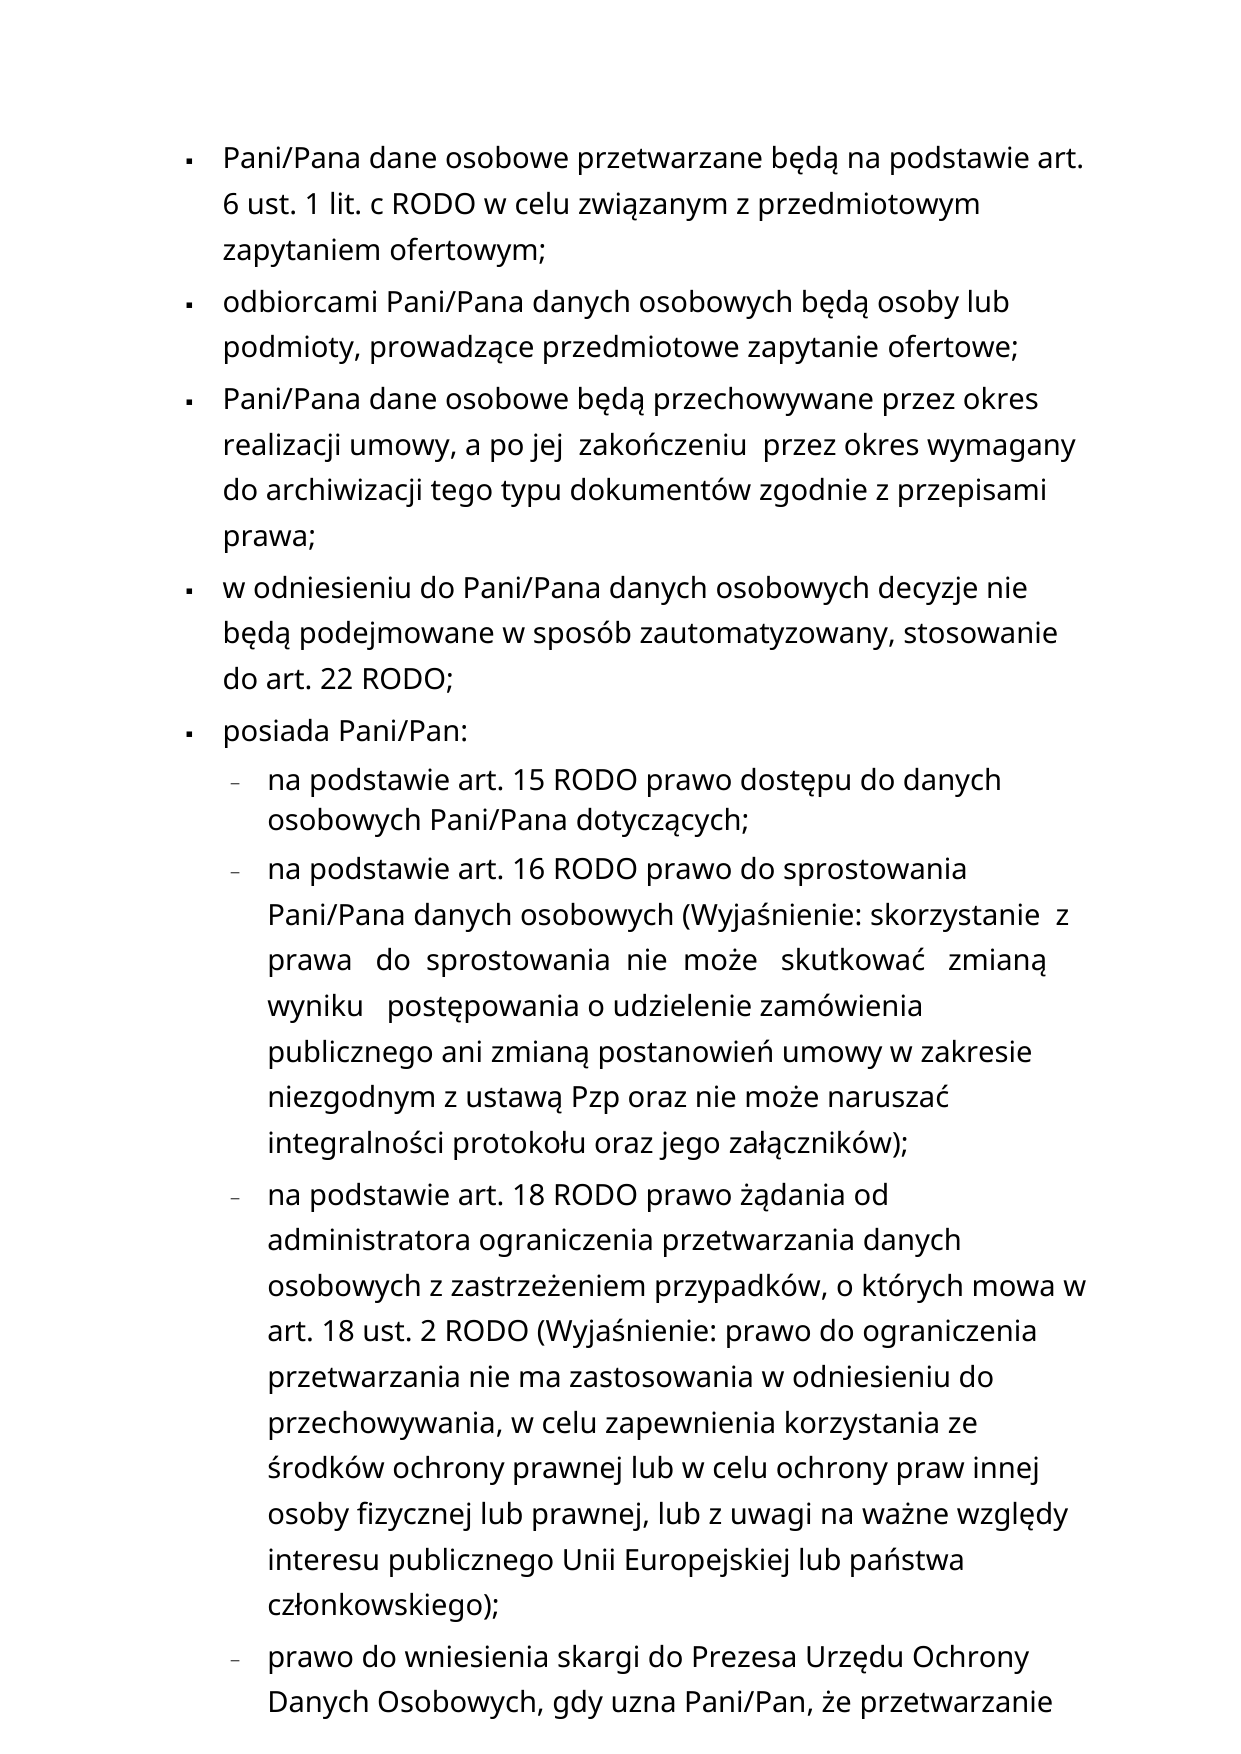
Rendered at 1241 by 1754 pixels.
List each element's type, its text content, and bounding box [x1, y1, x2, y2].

list Pani/Pana dane osobowe będą przechowywane przez okres realizacji umowy, a po jej zakończeniu przez okres wymagany do archiwizacji tego typu dokumentów zgodnie z przepisami prawa; [185, 378, 1092, 555]
list na podstawie art. 15 RODO prawo dostępu do danych osobowych Pani/Pana dotyczących; [229, 759, 1105, 839]
list odbiorcami Pani/Pana danych osobowych będą osoby lub podmioty, prowadzące przedmiotowe zapytanie ofertowe; [185, 281, 1092, 366]
list na podstawie art. 16 RODO prawo do sprostowania Pani/Pana danych osobowych (Wyjaśnienie: skorzystanie z prawa do sprostowania nie może skutkować zmianą wyniku postępowania o udzielenie zamówienia publicznego ani zmianą postanowień umowy w zakresie niezgodnym z ustawą Pzp oraz nie może naruszać integralności protokołu oraz jego załączników); [229, 848, 1093, 1162]
list w odniesieniu do Pani/Pana danych osobowych decyzje nie będą podejmowane w sposób zautomatyzowany, stosowanie do art. 22 RODO; [185, 567, 1093, 698]
list na podstawie art. 18 RODO prawo żądania od administratora ograniczenia przetwarzania danych osobowych z zastrzeżeniem przypadków, o których mowa w art. 18 ust. 2 RODO (Wyjaśnienie: prawo do ograniczenia przetwarzania nie ma zastosowania w odniesieniu do przechowywania, w celu zapewnienia korzystania ze środków ochrony prawnej lub w celu ochrony praw innej osoby fizycznej lub prawnej, lub z uwagi na ważne względy interesu publicznego Unii Europejskiej lub państwa członkowskiego); [229, 1174, 1093, 1624]
list posiada Pani/Pan: [185, 710, 1105, 750]
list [229, 1636, 1093, 1721]
list Pani/Pana dane osobowe przetwarzane będą na podstawie art. 6 ust. 1 lit. c RODO w celu związanym z przedmiotowym zapytaniem ofertowym; [185, 137, 1092, 268]
